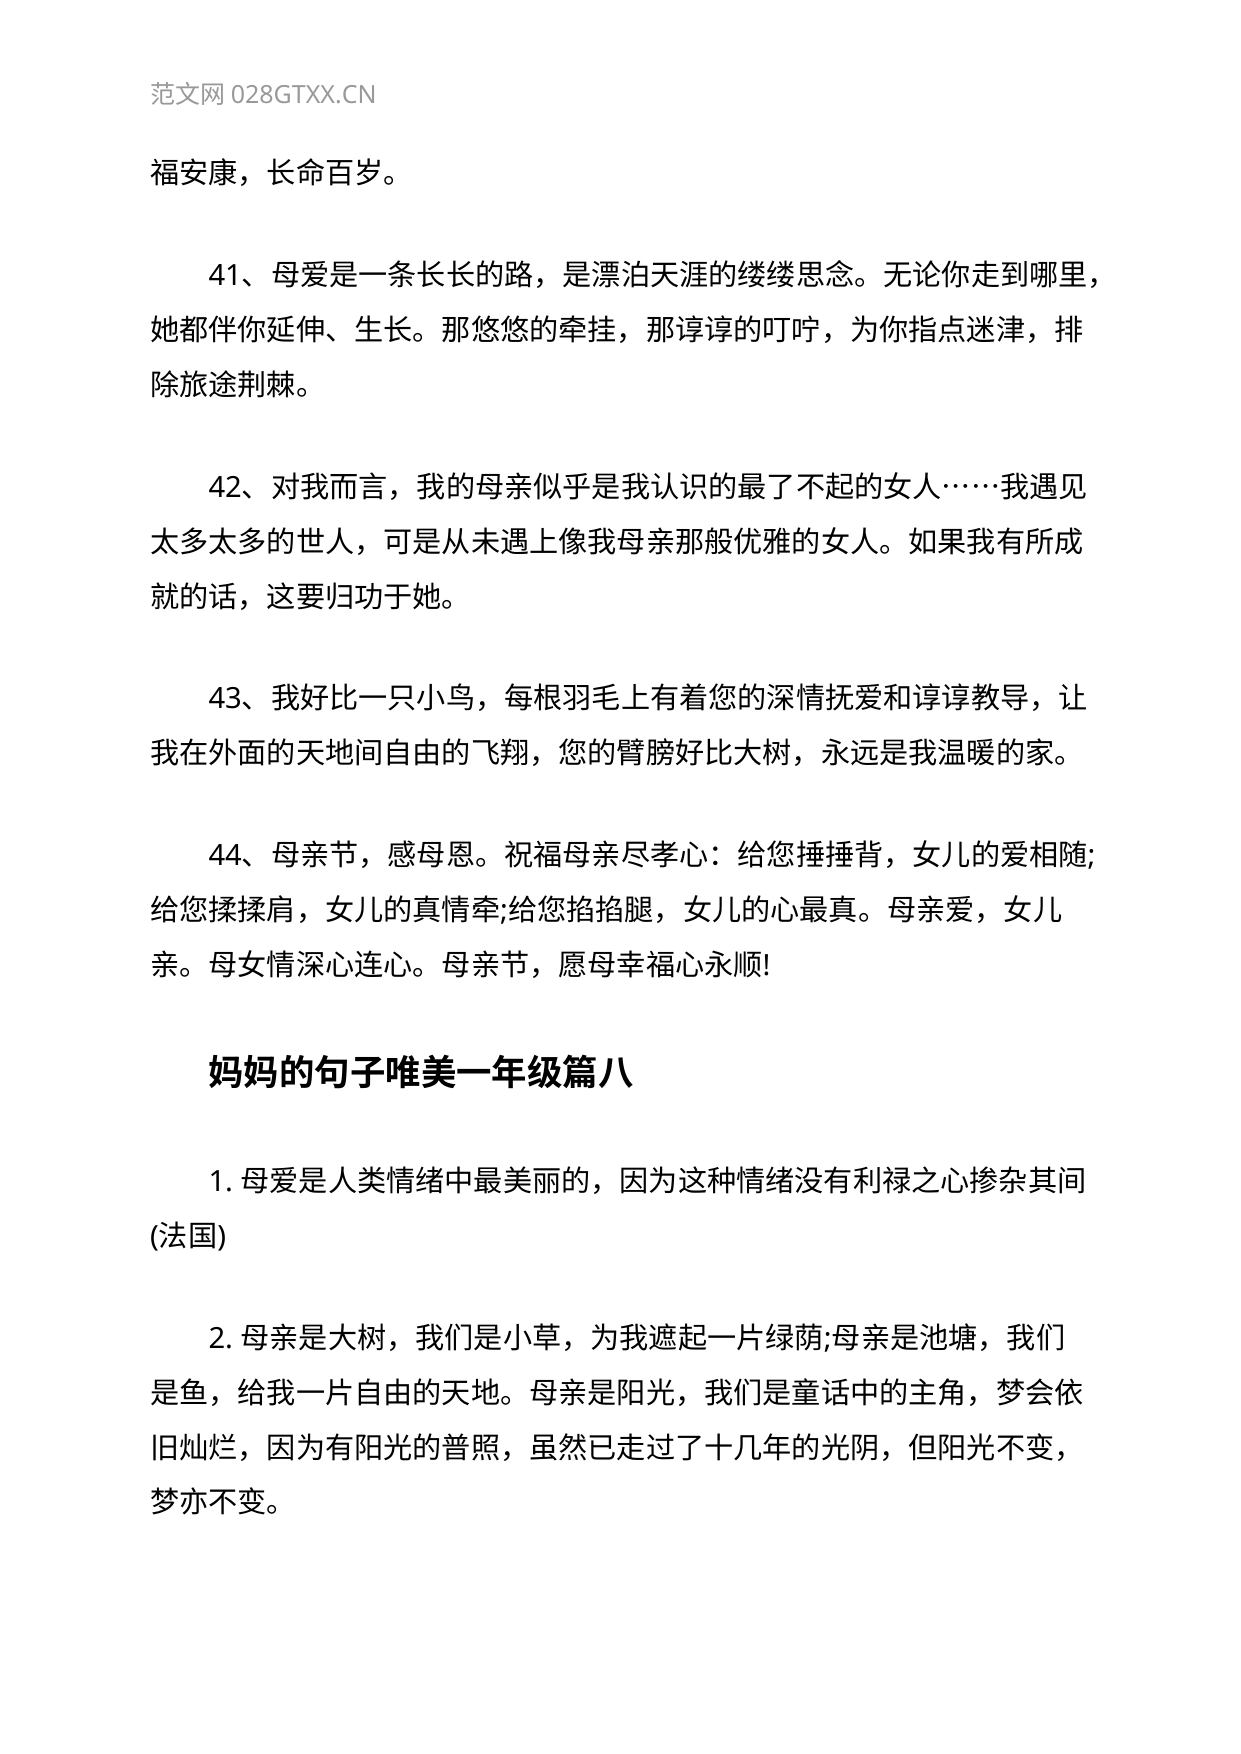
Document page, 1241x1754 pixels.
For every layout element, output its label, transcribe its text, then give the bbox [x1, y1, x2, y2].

text 42、对我而言，我的母亲似乎是我认识的最了不起的女人……我遇见太多太多的世人，可是从未遇上像我母亲那般优雅的女人。如果我有所成就的话，这要归功于她。 [150, 463, 1090, 616]
text 2. 母亲是大树，我们是小草，为我遮起一片绿荫;母亲是池塘，我们是鱼，给我一片自由的天地。母亲是阳光，我们是童话中的主角，梦会依旧灿烂，因为有阳光的普照，虽然已走过了十几年的光阴，但阳光不变，梦亦不变。 [150, 1314, 1090, 1521]
text 43、我好比一只小鸟，每根羽毛上有着您的深情抚爱和谆谆教导，让我在外面的天地间自由的飞翔，您的臂膀好比大树，永远是我温暖的家。 [150, 675, 1090, 772]
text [150, 150, 1090, 192]
text 44、母亲节，感母恩。祝福母亲尽孝心：给您捶捶背，女儿的爱相随;给您揉揉肩，女儿的真情牵;给您掐掐腿，女儿的心最真。母亲爱，女儿亲。母女情深心连心。母亲节，愿母幸福心永顺! [150, 832, 1090, 984]
text 1. 母爱是人类情绪中最美丽的，因为这种情绪没有利禄之心掺杂其间(法国) [150, 1157, 1090, 1255]
text 妈妈的句子唯美一年级篇八 [150, 1044, 1090, 1095]
text 41、母爱是一条长长的路，是漂泊天涯的缕缕思念。无论你走到哪里，她都伴你延伸、生长。那悠悠的牵挂，那谆谆的叮咛，为你指点迷津，排除旅途荆棘。 [150, 252, 1090, 404]
